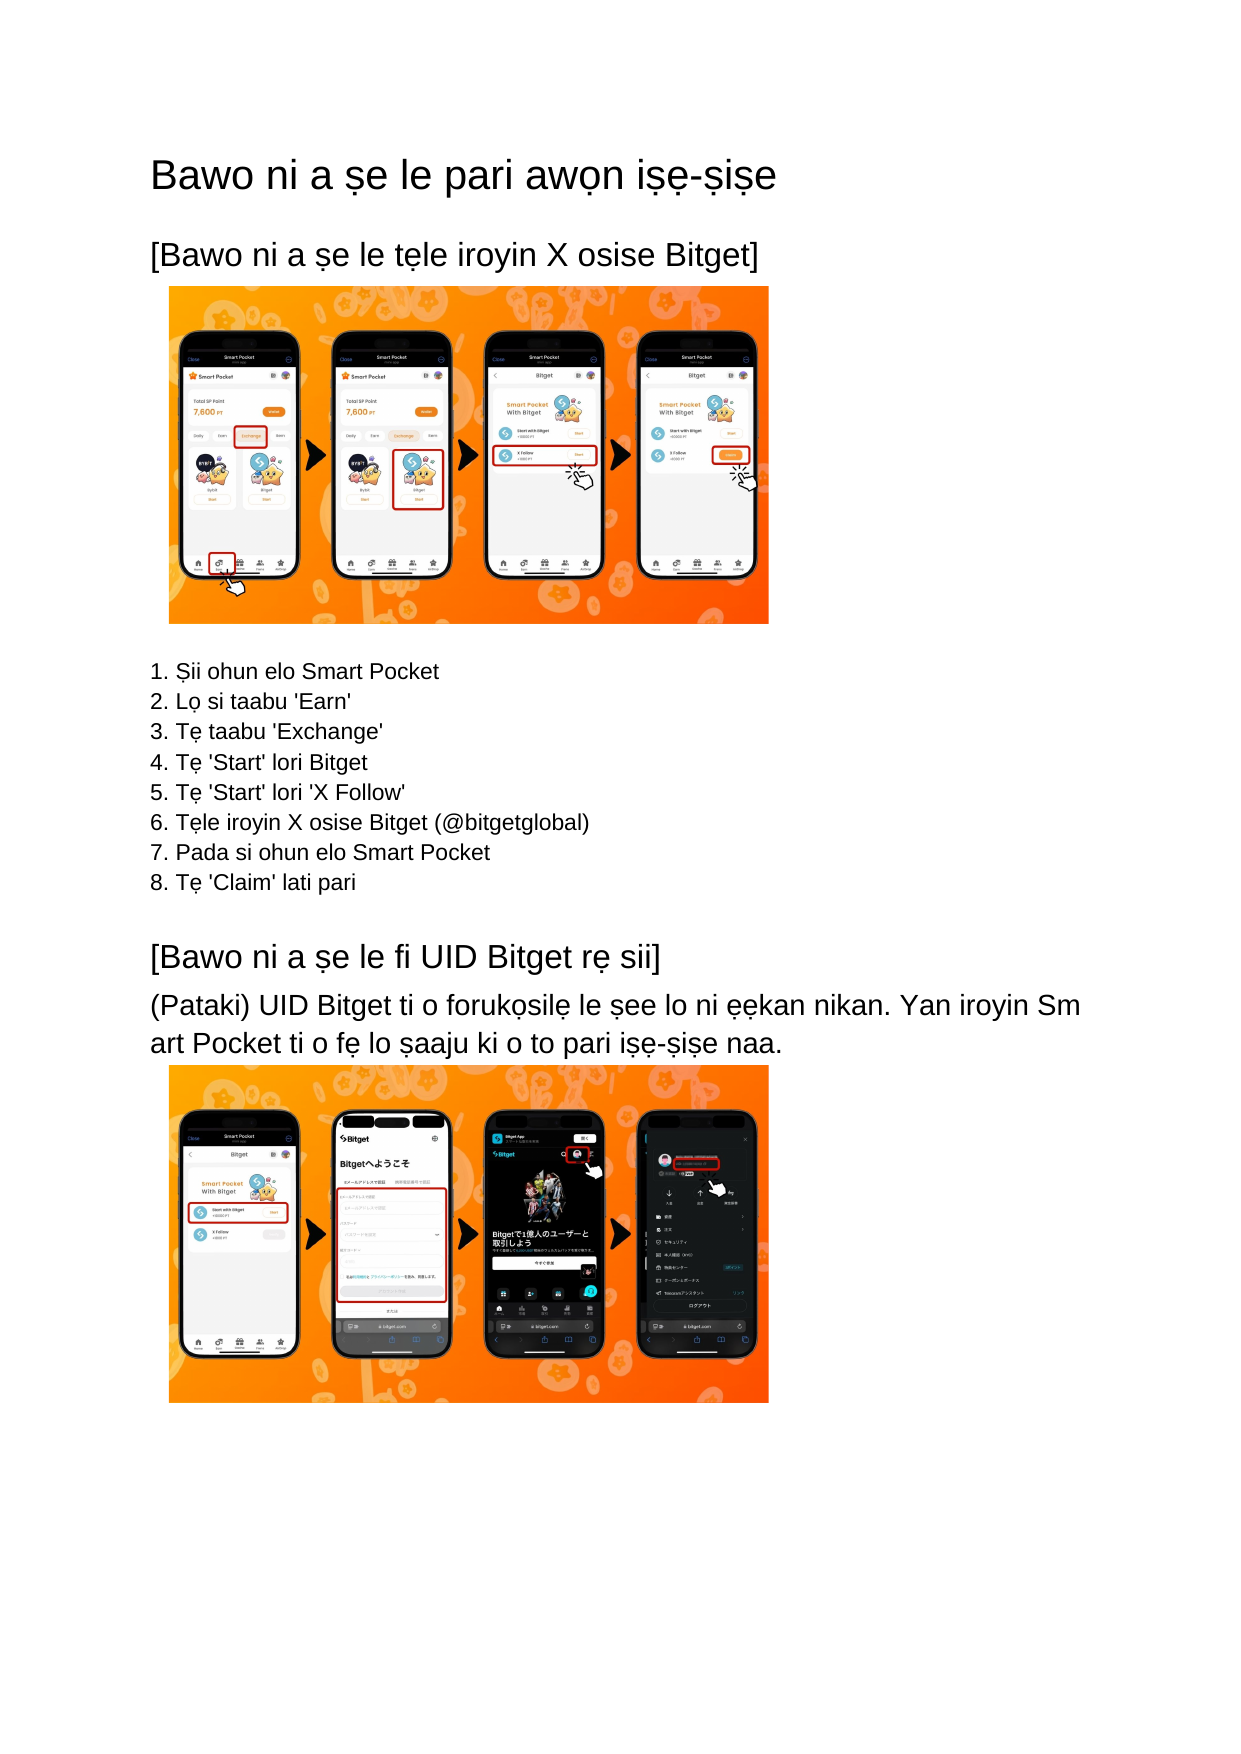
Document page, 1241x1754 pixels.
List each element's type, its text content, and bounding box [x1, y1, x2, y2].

subtitle [Bawo ni a ṣe le fi UID Bitget rẹ sii] [150, 937, 1090, 976]
picture [168, 1065, 769, 1403]
subtitle Bawo ni a ṣe le pari awọn iṣẹ-ṣiṣe [150, 150, 1090, 198]
picture [168, 286, 769, 624]
text (Pataki) UID Bitget ti o forukọsilẹ le ṣee lo ni ẹẹkan nikan. Yan iroyin Smart Pocket ti o fẹ lo ṣaaju ki o to pari iṣẹ-ṣiṣe naa. [150, 988, 1090, 1060]
subtitle [Bawo ni a ṣe le tẹle iroyin X osise Bitget] [150, 235, 1090, 274]
